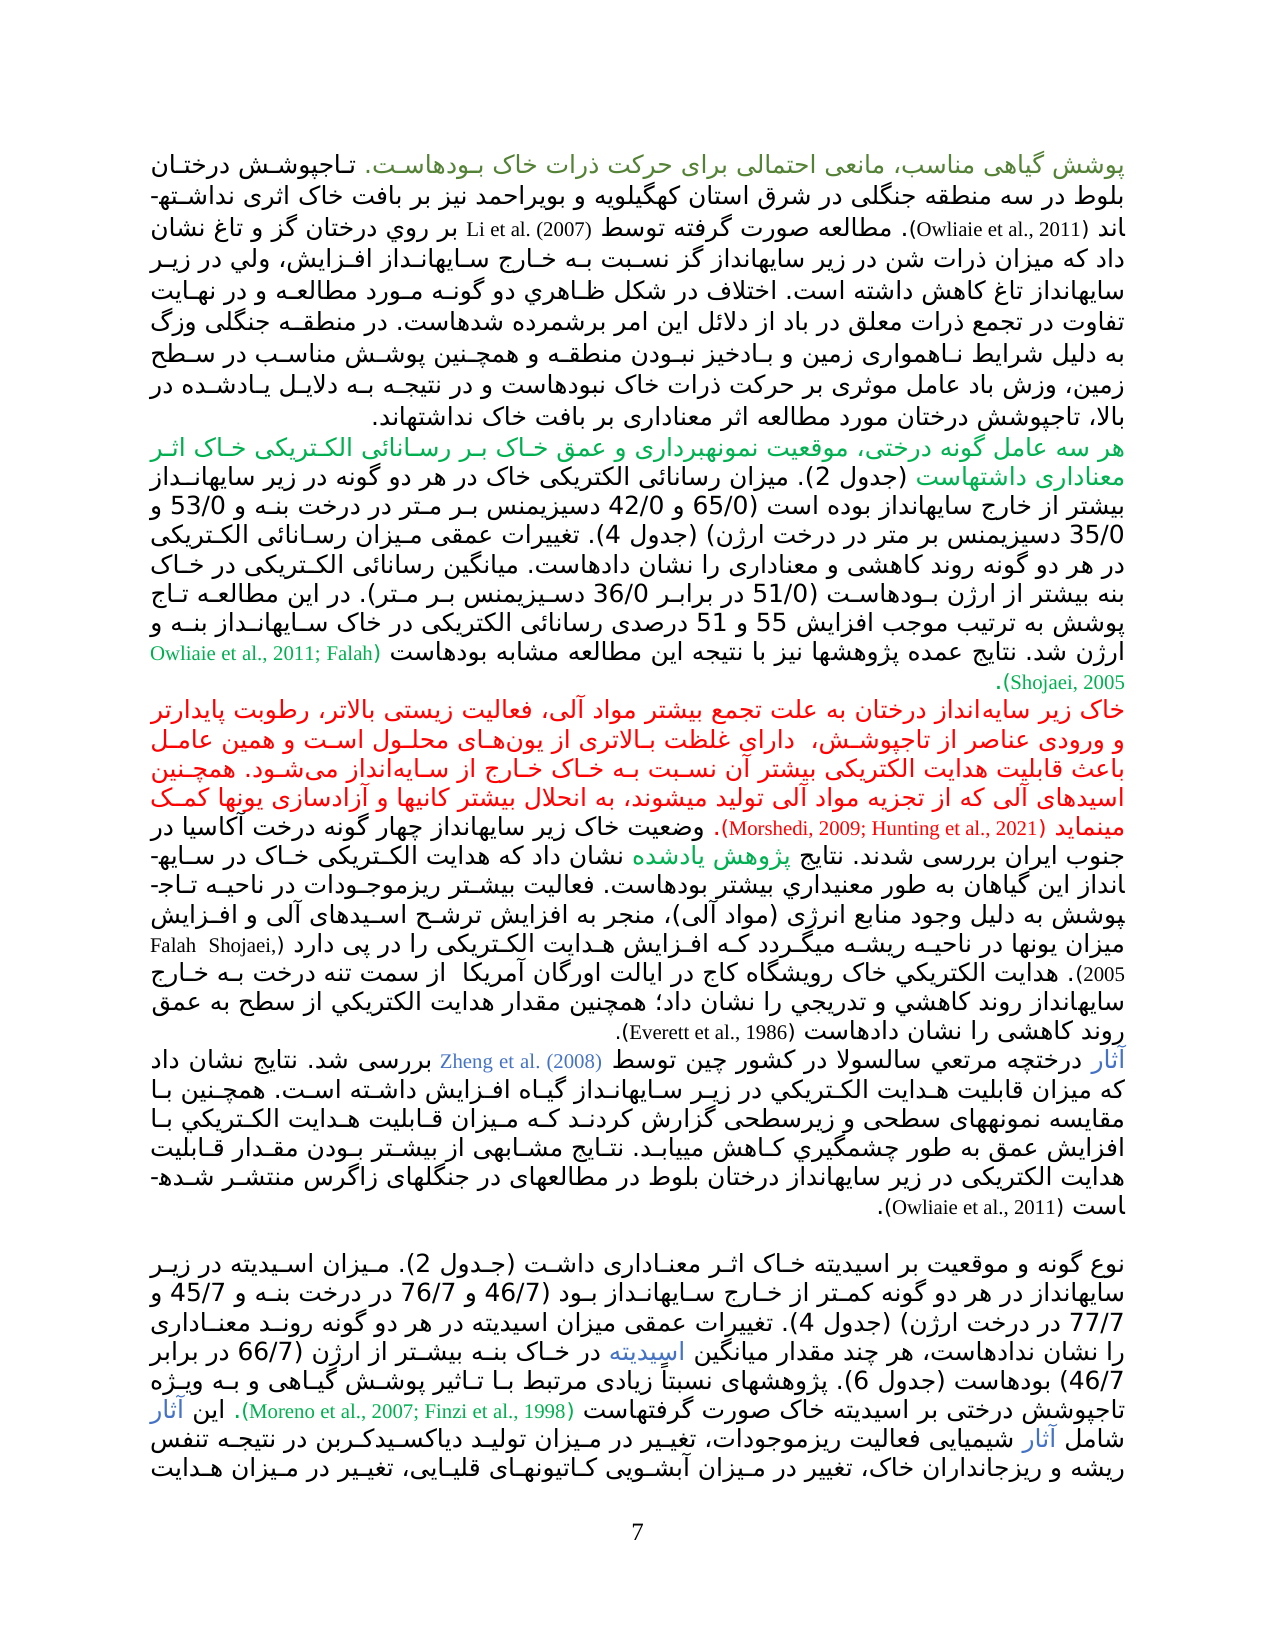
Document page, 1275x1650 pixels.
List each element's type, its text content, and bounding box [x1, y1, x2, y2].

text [150, 1249, 1125, 1483]
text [150, 150, 1125, 431]
text هر سه عامل گونه درختی، موقعیت نمونهبرداری و عمق خاک بر رسانائی الکتریکی خاک اثر معناداری داشتهاست (جدول 2). میزان رسانائی الکتریکی خاک در هر دو گونه در زیر سایهانداز بیشتر از خارج سایهانداز بوده است (65/0 و 42/0 دسیزیمنس بر متر در درخت بنه و 53/0 و 35/0 دسیزیمنس بر متر در درخت ارژن) (جدول 4). تغییرات عمقی میزان رسانائی الکتریکی در هر دو گونه روند کاهشی و معناداری را نشان دادهاست. میانگین رسانائی الکتریکی در خاک بنه بیشتر از ارژن بودهاست (51/0 در برابر 36/0 دسیزیمنس بر متر). در این مطالعه تاج پوشش به ترتیب موجب افزایش 55 و 51 درصدی رسانائی الکتریکی در خاک سایهانداز بنه و ارژن شد. نتایج عمده پژوهشها نیز با نتیجه این مطالعه مشابه بودهاست (Owliaie et al., 2011; Falah Shojaei, 2005). [150, 433, 1125, 696]
text آثار درختچه مرتعي سالسولا در کشور چین توسط Zheng et al. (2008) بررسی شد. نتایج نشان داد که ميزان قابليت هدايت الكتريكي در زير سايهانداز گياه افزايش داشته است. همچنین با مقايسه نمونههای سطحی و زیرسطحی گزارش كردند كه ميزان قابليت هدايت الكتريكي با افزايش عمق به طور چشمگيري كاهش مييابد. نتایج مشابهی از بیشتر بودن مقدار قابلیت هدایت الکتریکی در زیر سایهانداز درختان بلوط در مطالعهای در جنگلهای زاگرس منتشر شدهاست (Owliaie et al., 2011). [150, 1046, 1125, 1221]
text خاک زیر سایه‌انداز درختان به علت تجمع بیشتر مواد آلی، فعالیت زیستی بالاتر، رطوبت پایدارتر و ورودی عناصر از تاجپوشش، دارای غلظت بالاتری از یون‌های محلول است و همین عامل باعث قابلیت هدایت الکتریکی بیشتر آن نسبت به خاک خارج از سایه‌انداز می‌شود. همچنین اسیدهای آلی که از تجزیه مواد آلی تولید میشوند، به انحلال بیشتر کانیها و آزادسازی یونها کمک مینماید (Morshedi, 2009; Hunting et al., 2021). وضعیت خاک زیر سایهانداز چهار گونه درخت آکاسيا در جنوب ایران بررسی شدند. نتایج پژوهش یادشده نشان داد که هدایت الکتریکی خاک در سايهانداز اين گياهان به طور معنيداري بيشتر بودهاست. فعالیت بیشتر ریزموجودات در ناحیه ‏تاجپوشش به دلیل وجود منابع انرژی (مواد آلی)، منجر به افزایش ترشح اسیدهای آلی و افزایش میزان یون‏ها در ناحیه ریشه می‏گردد که افزایش هدایت الکتریکی را در پی دارد (Falah Shojaei, 2005). هدايت الکتريکي خاک رويشگاه کاج در ایالت اورگان آمریکا از سمت تنه درخت به خارج سايهانداز روند کاهشي و تدريجي را نشان داد؛ همچنين مقدار هدايت الکتريکي از سطح به عمق روند کاهشی را نشان دادهاست (Everett et al., 1986). [150, 696, 1125, 1046]
